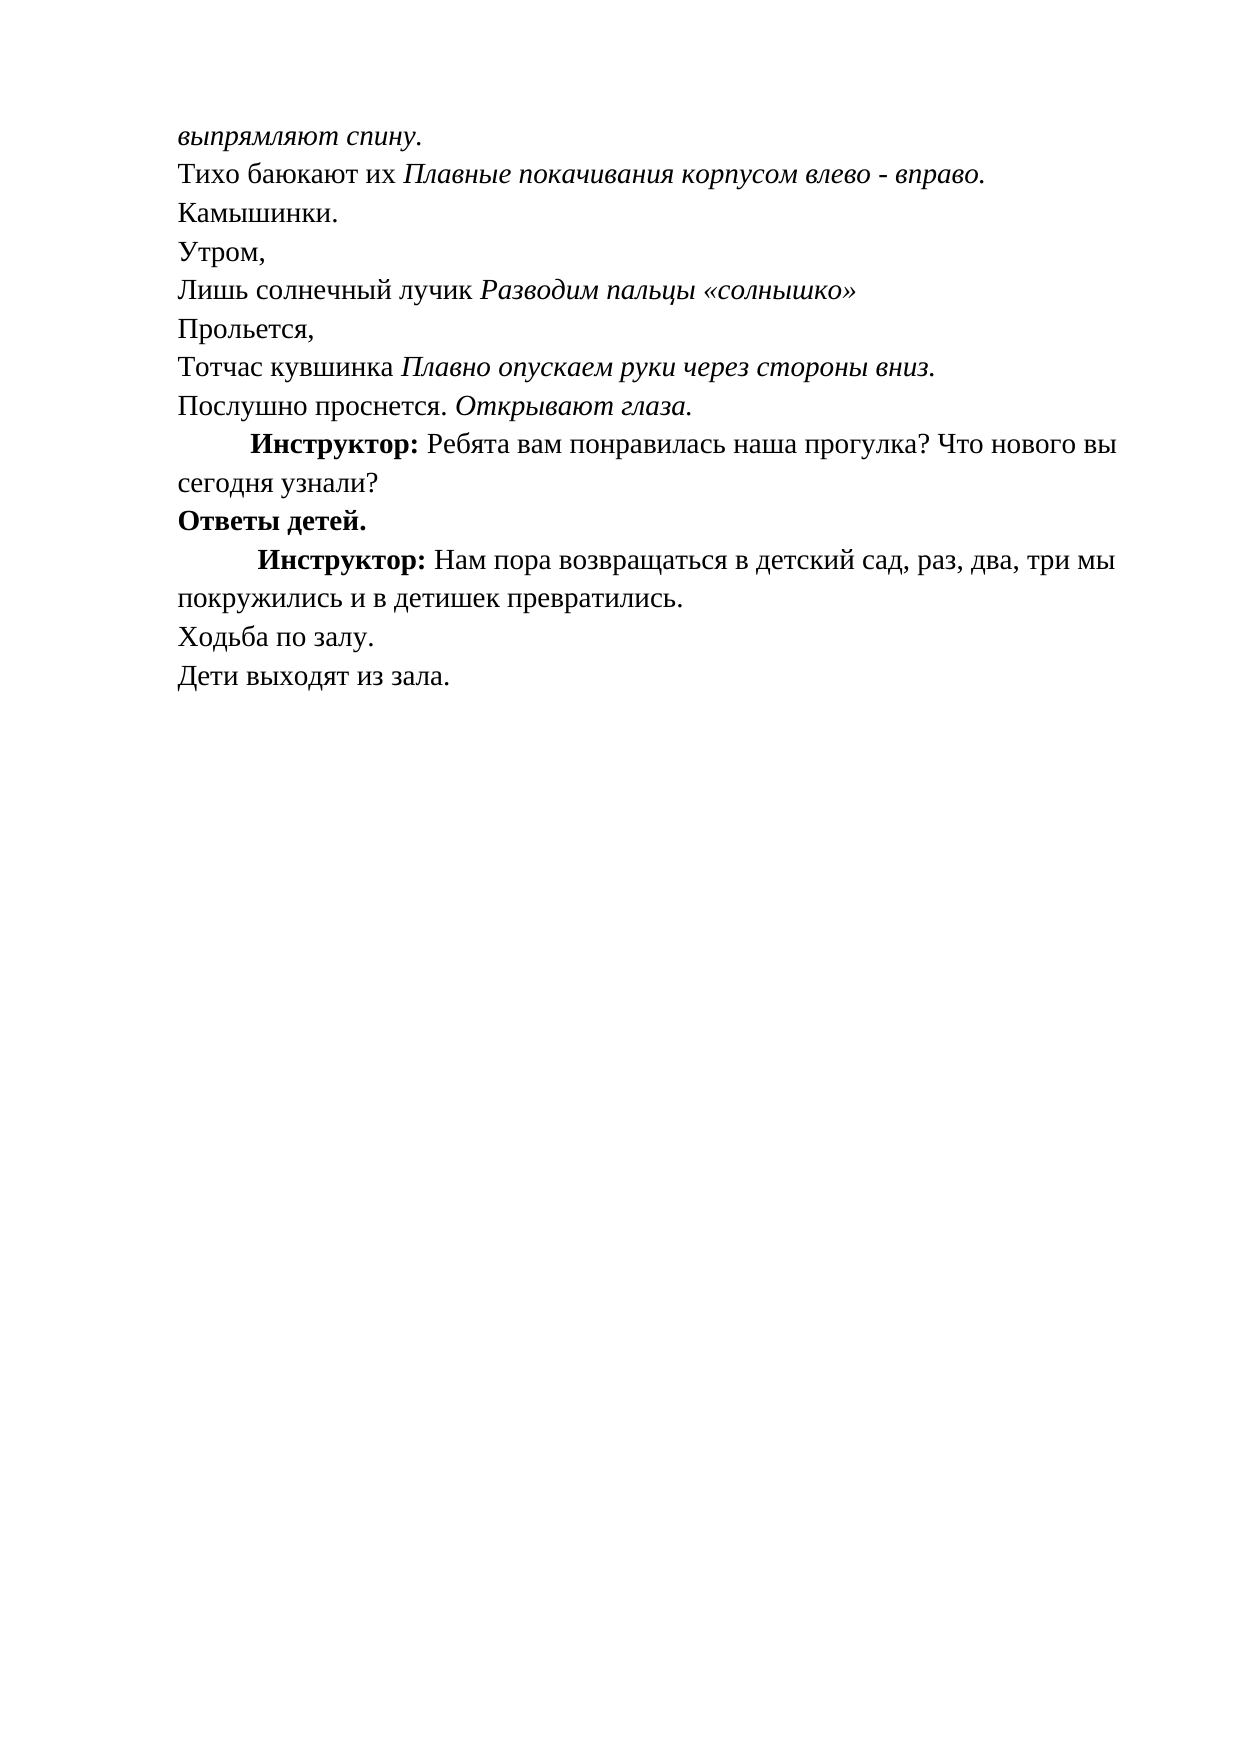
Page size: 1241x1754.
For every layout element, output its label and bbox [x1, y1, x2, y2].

text [177, 118, 1152, 691]
